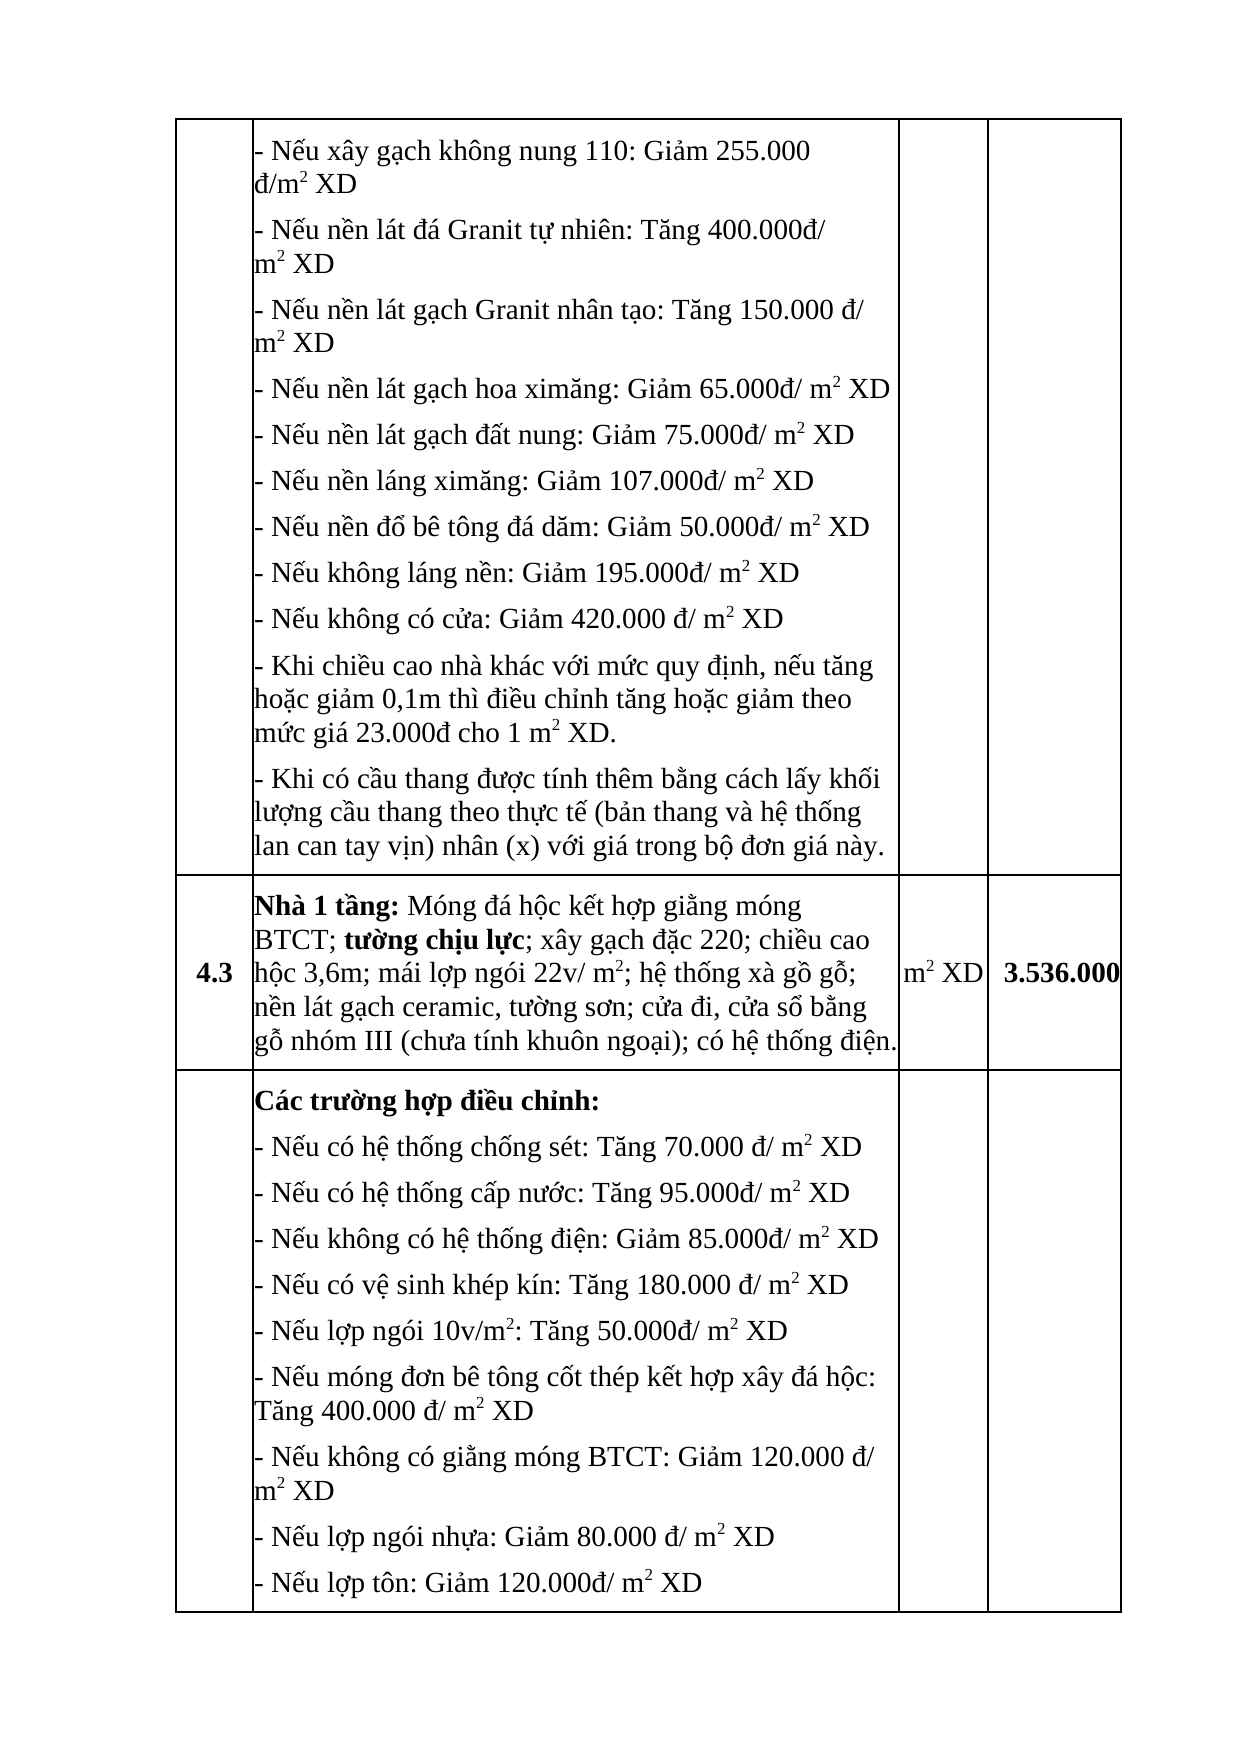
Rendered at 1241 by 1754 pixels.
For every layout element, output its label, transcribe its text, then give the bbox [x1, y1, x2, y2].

table_cell [177, 120, 252, 874]
table_cell 3.536.000 [989, 876, 1120, 1069]
table_cell Nhà 1 tầng: Móng đá hộc kết hợp giằng móng BTCT; tường chịu lực; xây gạch đặc 220; chiều cao hộc 3,6m; mái lợp ngói 22v/ m2; hệ thống xà gồ gỗ; nền lát gạch ceramic, tường sơn; cửa đi, cửa sổ bằng gỗ nhóm III (chưa tính khuôn ngoại); có hệ thống điện. [254, 876, 898, 1069]
table_cell [989, 1071, 1120, 1611]
table_cell m2 XD [900, 876, 987, 1069]
table_cell [900, 1071, 987, 1611]
table_cell [177, 1071, 252, 1611]
table_cell 4.3 [177, 876, 252, 1069]
table_cell [900, 120, 987, 874]
table_cell [989, 120, 1120, 874]
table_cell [254, 1071, 898, 1611]
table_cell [254, 120, 898, 874]
